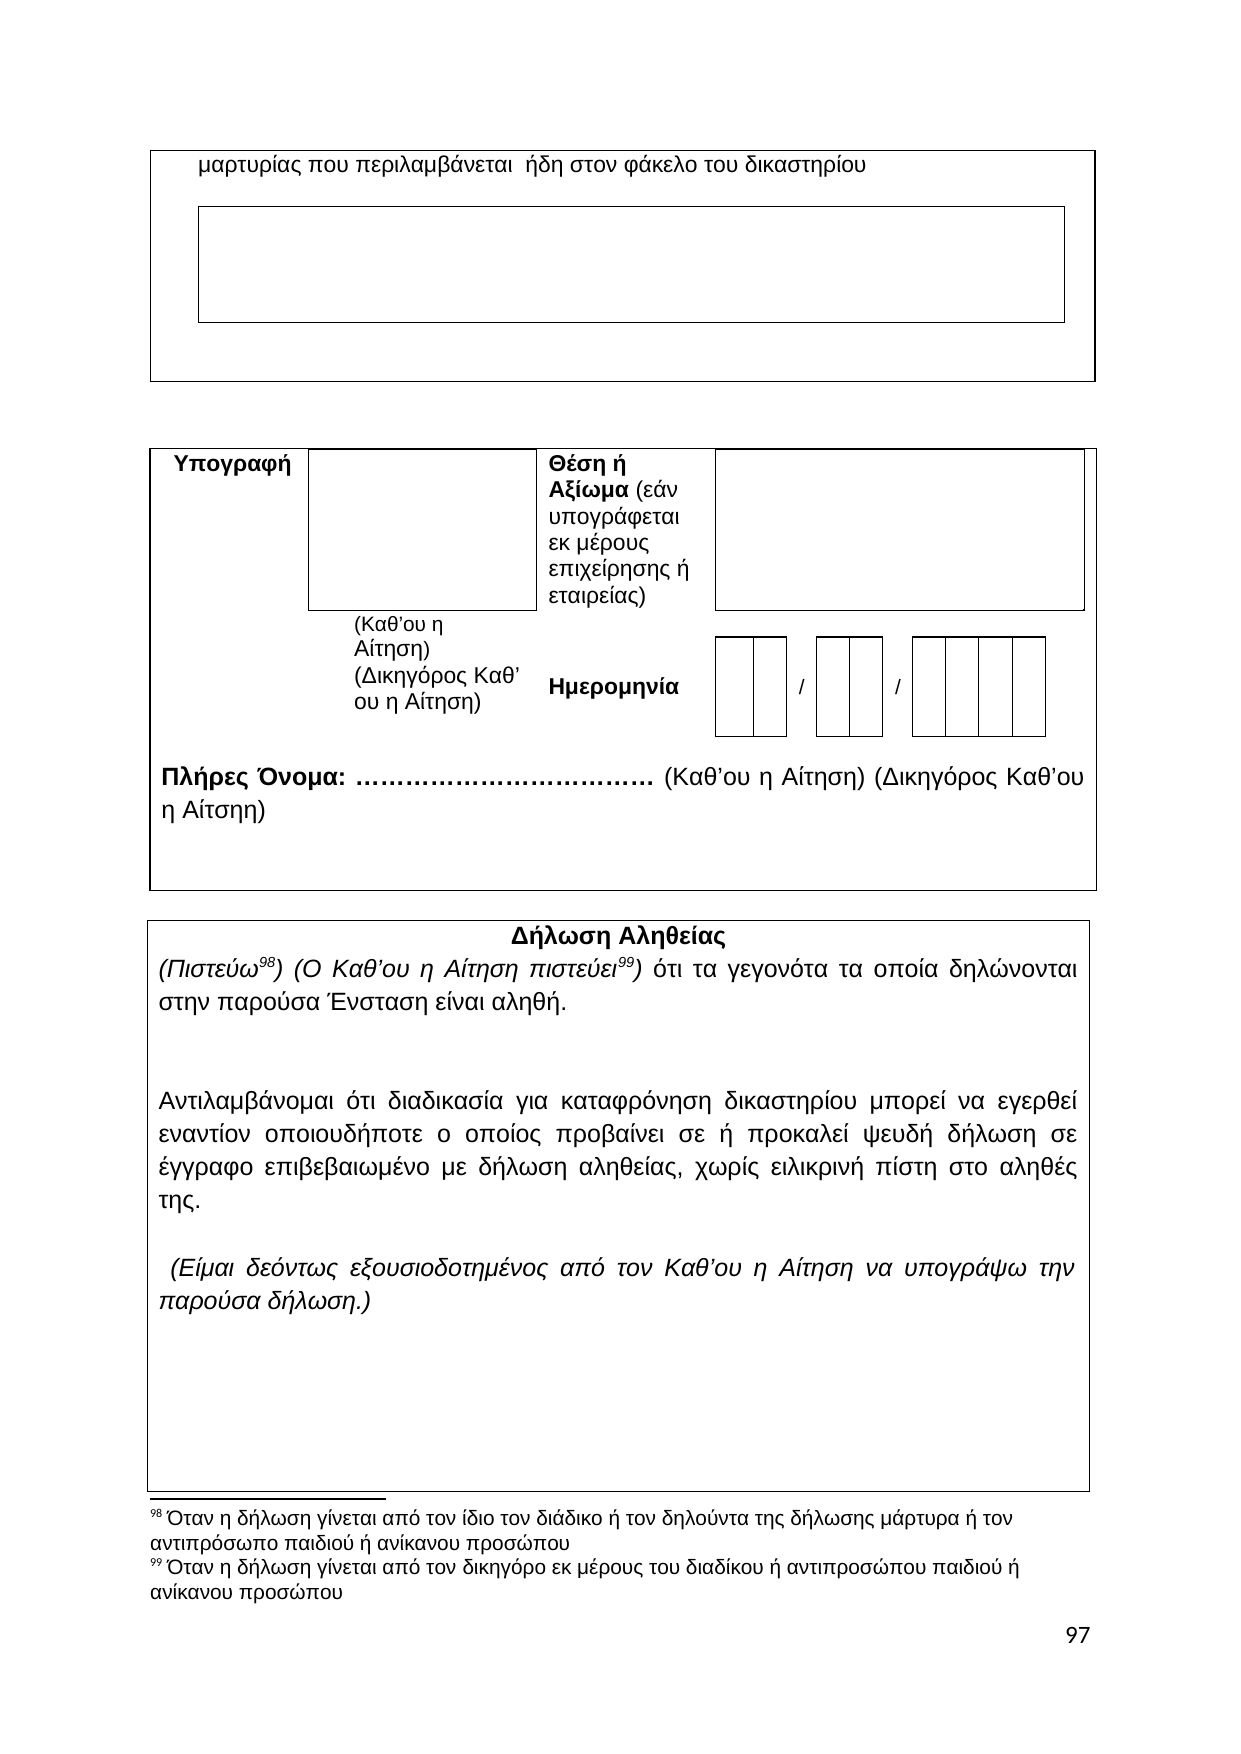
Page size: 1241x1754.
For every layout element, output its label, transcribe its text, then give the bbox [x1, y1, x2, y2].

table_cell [151, 151, 1094, 381]
table_header Πλήρες Όνομα: ……………………………… (Καθ’ου η Αίτηση) (Δικηγόρος Καθ’ου η Αίτσηη) [151, 449, 1096, 890]
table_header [148, 921, 1089, 1491]
